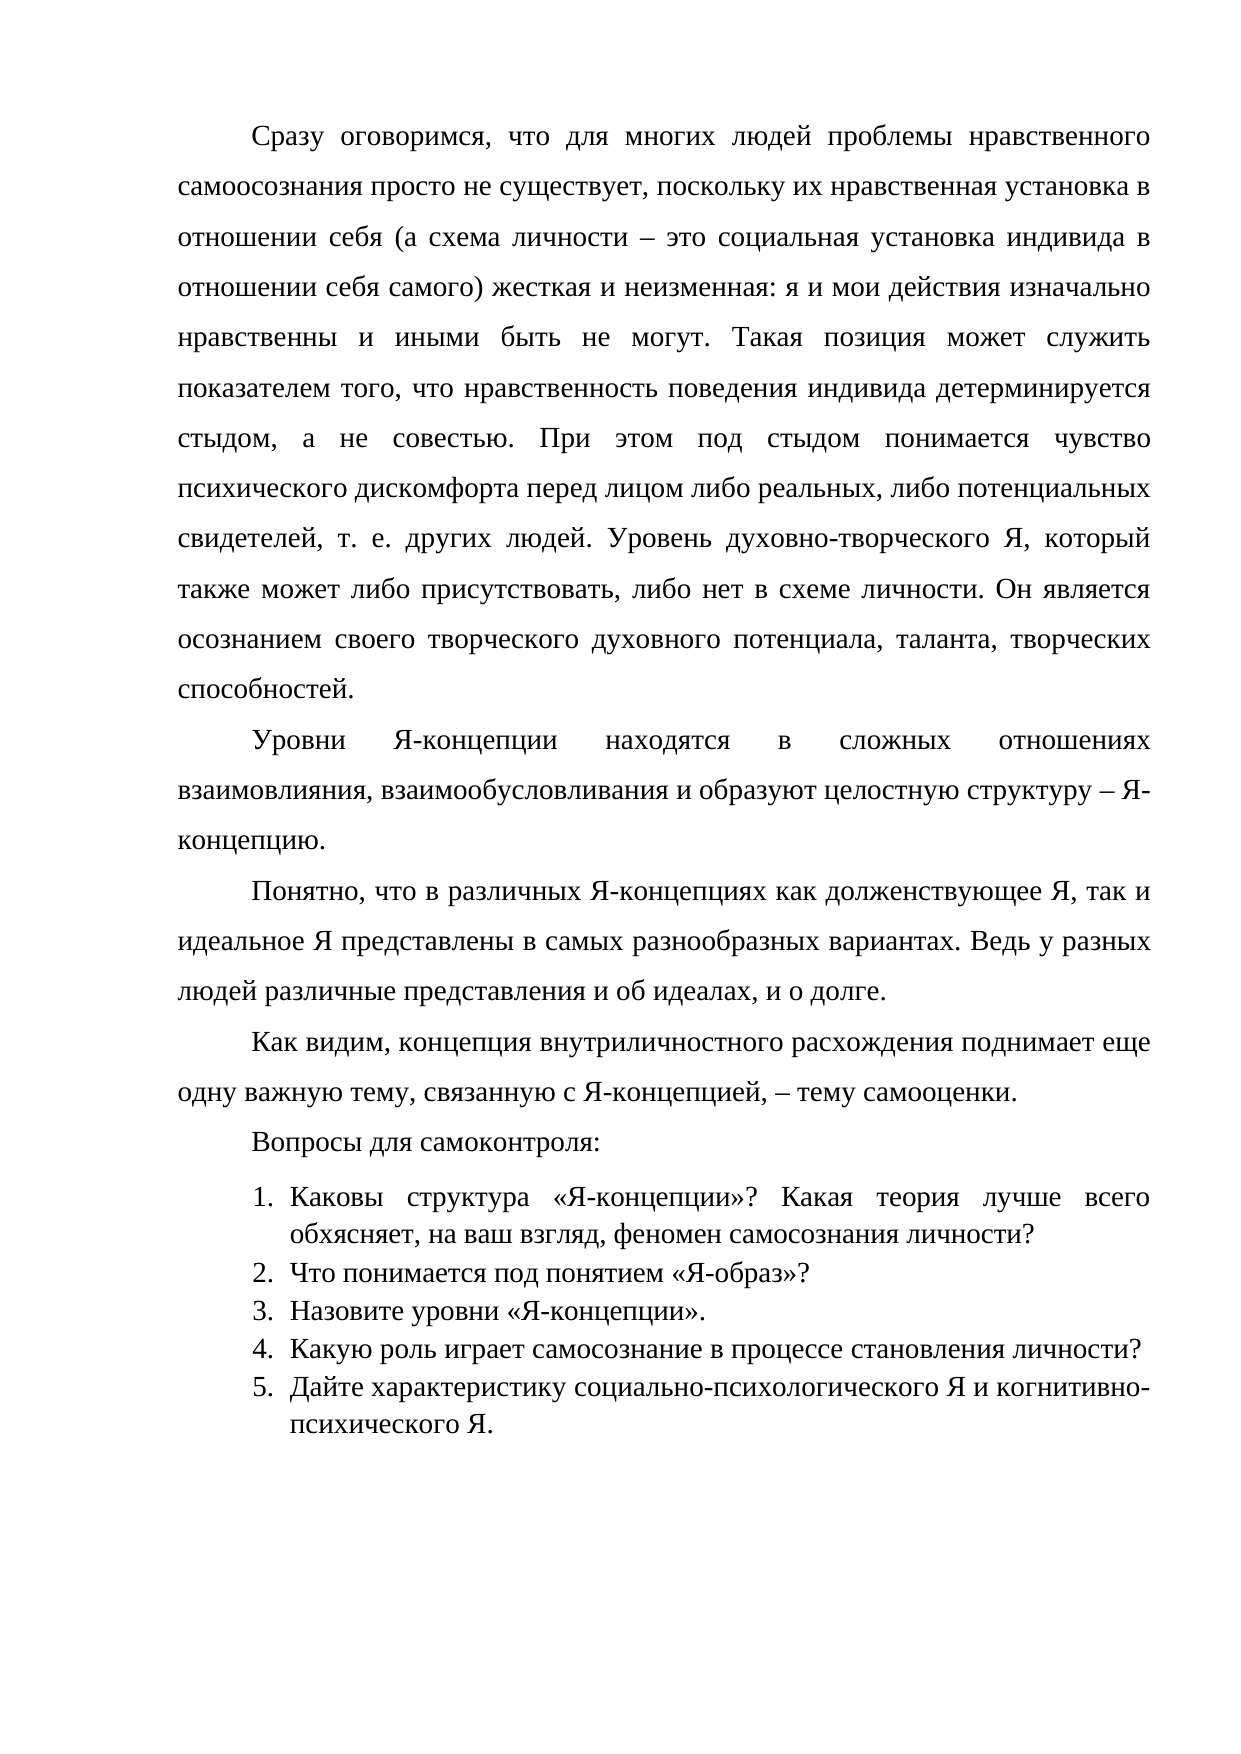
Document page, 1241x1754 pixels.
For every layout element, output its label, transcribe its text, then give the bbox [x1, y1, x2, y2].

text Как видим, концепция внутриличностного расхождения поднимает еще одну важную тему, связанную с Я-концепцией, – тему самооценки. [177, 1024, 1152, 1108]
text Вопросы для самоконтроля: [177, 1124, 1152, 1158]
list Каковы структура «Я-концепции»? Какая теория лучше всего обхясняет, на ваш взгляд, феномен самосознания личности? [252, 1175, 1151, 1250]
list Дайте характеристику социально-психологического Я и когнитивно-психического Я. [252, 1365, 1151, 1440]
list Что понимается под понятием «Я-образ»? [252, 1251, 1151, 1288]
text Сразу оговоримся, что для многих людей проблемы нравственного самоосознания просто не существует, поскольку их нравственная установка в отношении себя (а схема личности – это социальная установка индивида в отношении себя самого) жесткая и неизменная: я и мои действия изначально нравственны и иными быть не могут. Такая позиция может служить показателем того, что нравственность поведения индивида детерминируется стыдом, а не совестью. При этом под стыдом понимается чувство психического дискомфорта перед лицом либо реальных, либо потенциальных свидетелей, т. е. других людей. Уровень духовно-творческого Я, который также может либо присутствовать, либо нет в схеме личности. Он является осознанием своего творческого духовного потенциала, таланта, творческих способностей. [177, 118, 1152, 705]
list Назовите уровни «Я-концепции». [252, 1289, 1151, 1326]
list Какую роль играет самосознание в процессе становления личности? [252, 1327, 1151, 1364]
text Уровни Я-концепции находятся в сложных отношениях взаимовлияния, взаимообусловливания и образуют целостную структуру – Я-концепцию. [177, 722, 1152, 856]
text Понятно, что в различных Я-концепциях как долженствующее Я, так и идеальное Я представлены в самых разнообразных вариантах. Ведь у разных людей различные представления и об идеалах, и о долге. [177, 873, 1152, 1007]
